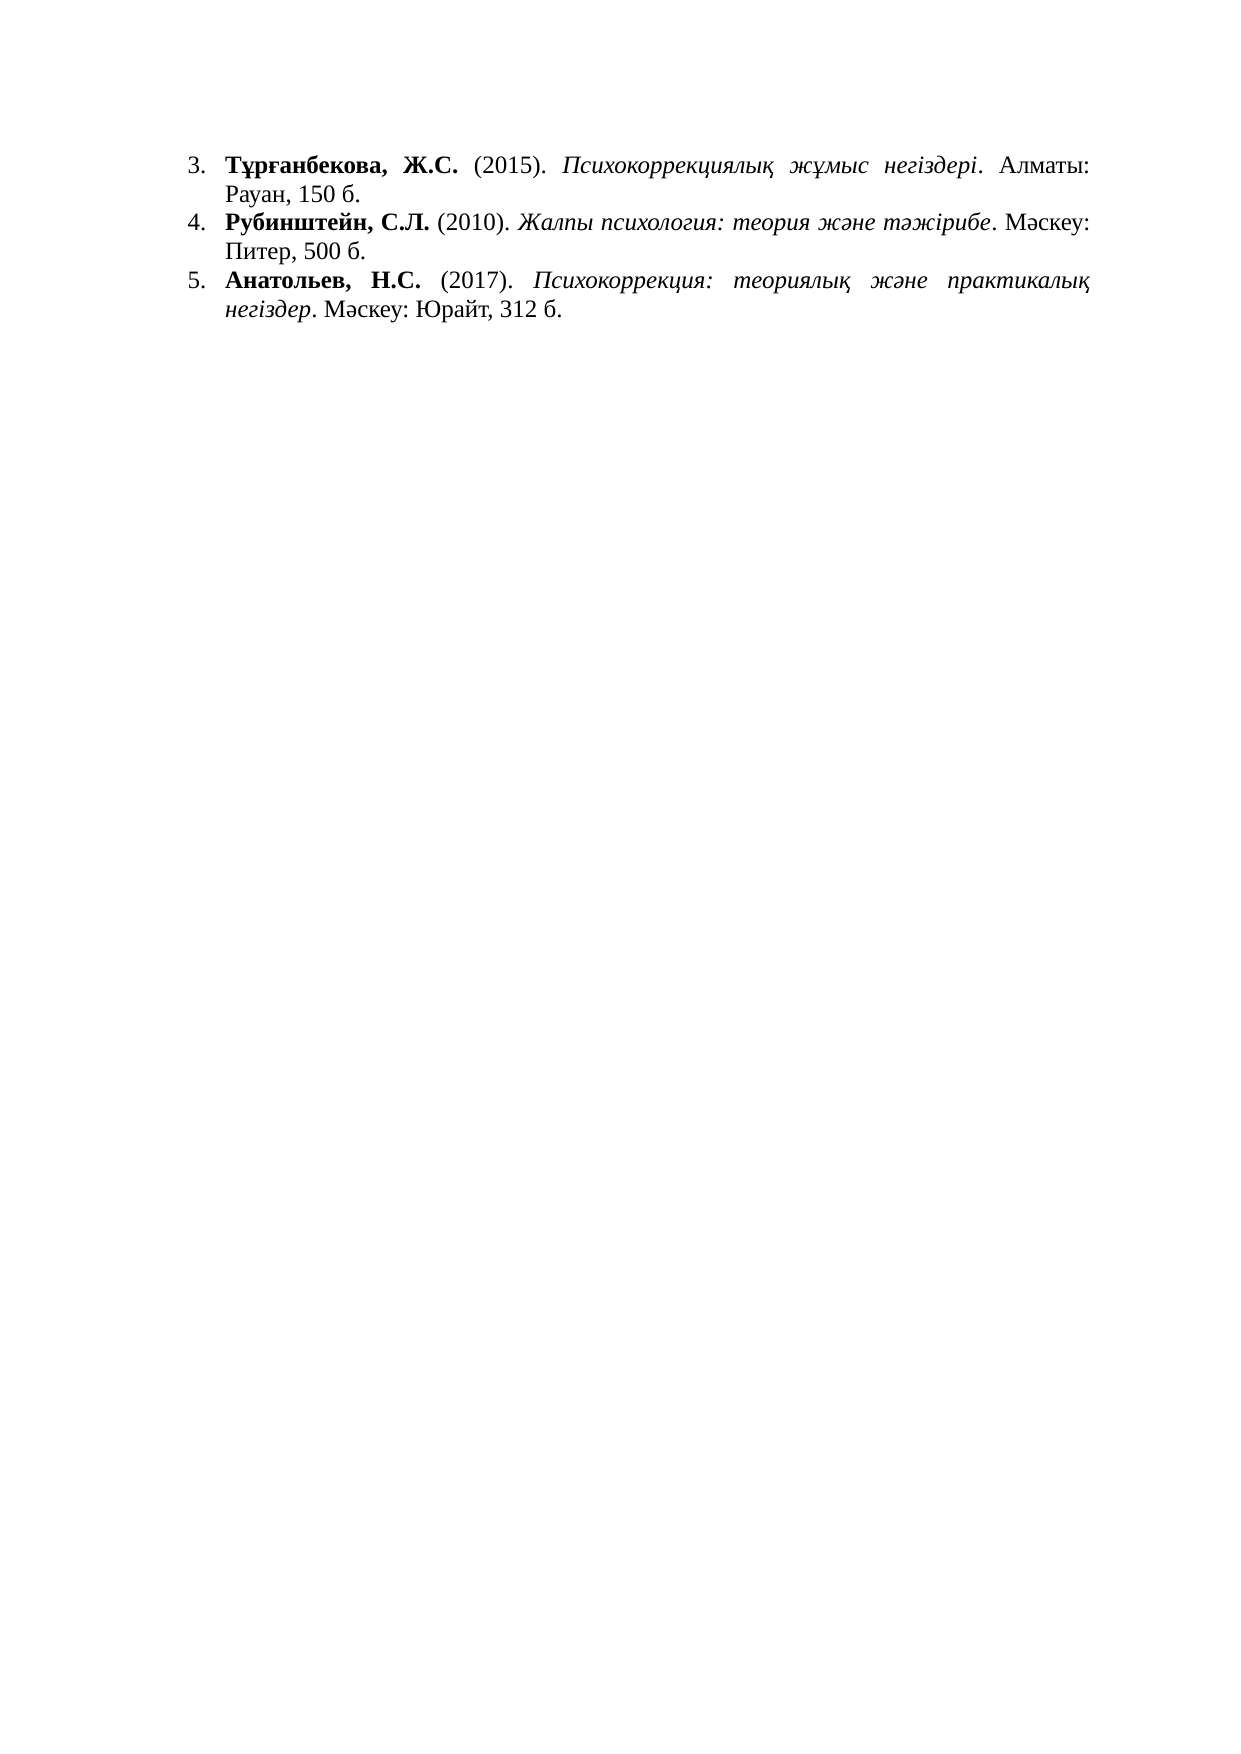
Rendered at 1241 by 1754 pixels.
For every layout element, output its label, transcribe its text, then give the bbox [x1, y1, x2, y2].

list Рубинштейн, С.Л. (2010). Жалпы психология: теория және тәжірибе. Мәскеу: Питер, 500 б. [187, 207, 1090, 265]
list Тұрғанбекова, Ж.С. (2015). Психокоррекциялық жұмыс негіздері. Алматы: Рауан, 150 б. [187, 150, 1090, 207]
list Анатольев, Н.С. (2017). Психокоррекция: теориялық және практикалық негіздер. Мәскеу: Юрайт, 312 б. [187, 265, 1090, 322]
